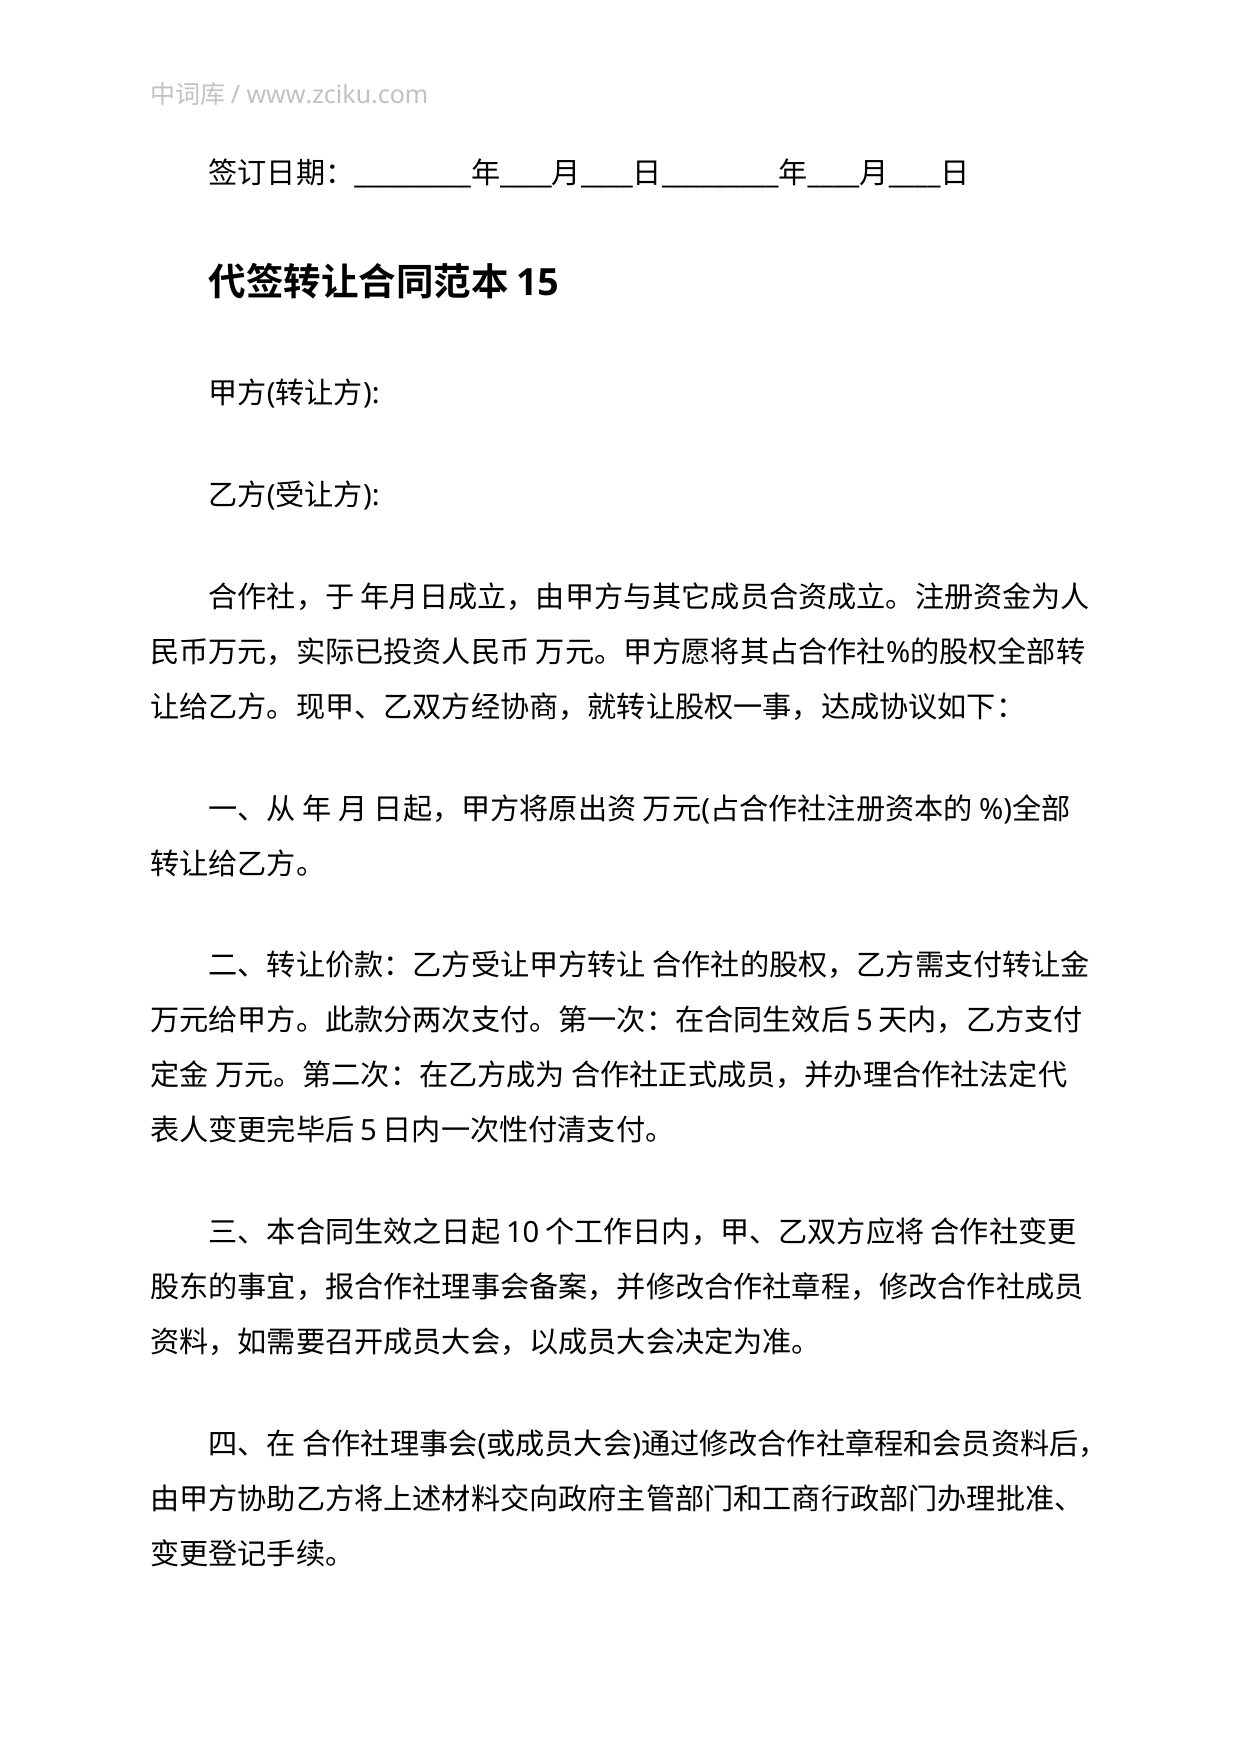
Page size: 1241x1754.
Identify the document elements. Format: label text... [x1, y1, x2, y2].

text 合作社，于 年月日成立，由甲方与其它成员合资成立。注册资金为人民币万元，实际已投资人民币 万元。甲方愿将其占合作社%的股权全部转让给乙方。现甲、乙双方经协商，就转让股权一事，达成协议如下： [150, 573, 1090, 726]
text 一、从 年 月 日起，甲方将原出资 万元(占合作社注册资本的 %)全部转让给乙方。 [150, 785, 1090, 882]
text 三、本合同生效之日起10个工作日内，甲、乙双方应将 合作社变更股东的事宜，报合作社理事会备案，并修改合作社章程，修改合作社成员资料，如需要召开成员大会，以成员大会决定为准。 [150, 1209, 1090, 1361]
text 乙方(受让方): [150, 472, 1090, 514]
text 二、转让价款：乙方受让甲方转让 合作社的股权，乙方需支付转让金 万元给甲方。此款分两次支付。第一次：在合同生效后5天内，乙方支付定金 万元。第二次：在乙方成为 合作社正式成员，并办理合作社法定代表人变更完毕后5日内一次性付清支付。 [150, 942, 1090, 1149]
text 签订日期：_________年____月____日_________年____月____日 [150, 150, 1090, 192]
text 四、在 合作社理事会(或成员大会)通过修改合作社章程和会员资料后，由甲方协助乙方将上述材料交向政府主管部门和工商行政部门办理批准、变更登记手续。 [150, 1420, 1090, 1573]
text 甲方(转让方): [150, 369, 1090, 412]
text 代签转让合同范本15 [150, 252, 1090, 306]
